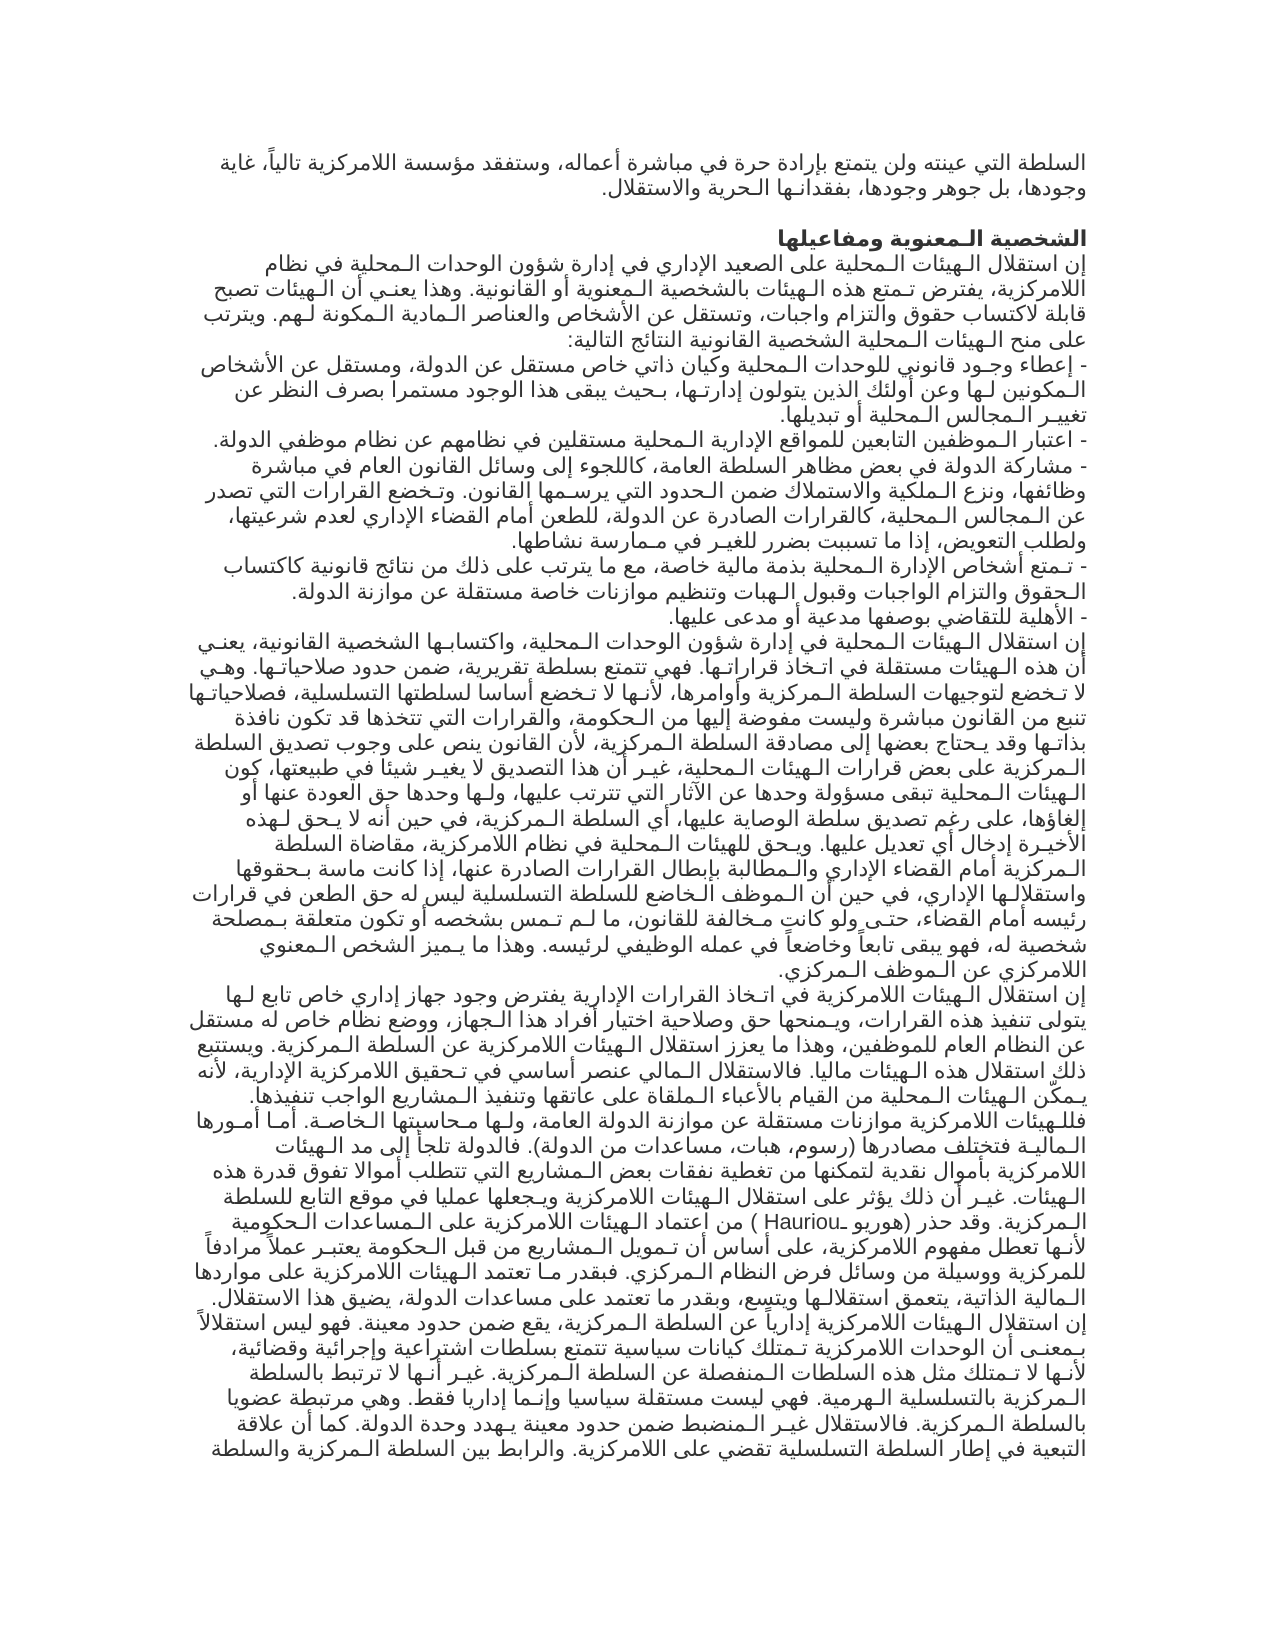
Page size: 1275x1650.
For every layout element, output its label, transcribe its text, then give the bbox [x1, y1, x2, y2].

text - اعتبار الـموظفين التابعين للمواقع الإدارية الـمحلية مستقلين في نظامهم عن نظام موظفي الدولة. [187, 427, 1087, 452]
text الشخصية الـمعنوية ومفاعيلها [187, 226, 1087, 251]
text إن استقلال الـهيئات اللامركزية في اتـخاذ القرارات الإدارية يفترض وجود جهاز إداري خاص تابع لـها يتولى تنفيذ هذه القرارات، ويـمنحها حق وصلاحية اختيار أفراد هذا الـجهاز، ووضع نظام خاص له مستقل عن النظام العام للموظفين، وهذا ما يعزز استقلال الـهيئات اللامركزية عن السلطة الـمركزية. ويستتبع ذلك استقلال هذه الـهيئات ماليا. فالاستقلال الـمالي عنصر أساسي في تـحقيق اللامركزية الإدارية، لأنه يـمكّن الـهيئات الـمحلية من القيام بالأعباء الـملقاة على عاتقها وتنفيذ الـمشاريع الواجب تنفيذها. فللـهيئات اللامركزية موازنات مستقلة عن موازنة الدولة العامة، ولـها مـحاسبتها الـخاصـة. أمـا أمـورها الـماليـة فتختلف مصادرها (رسوم، هبات، مساعدات من الدولة). فالدولة تلجأ إلى مد الـهيئات اللامركزية بأموال نقدية لتمكنها من تغطية نفقات بعض الـمشاريع التي تتطلب أموالا تفوق قدرة هذه الـهيئات. غيـر أن ذلك يؤثر على استقلال الـهيئات اللامركزية ويـجعلها عمليا في موقع التابع للسلطة الـمركزية. وقد حذر (هوريو ـHauriou ) من اعتماد الـهيئات اللامركزية على الـمساعدات الـحكومية لأنـها تعطل مفهوم اللامركزية، على أساس أن تـمويل الـمشاريع من قبل الـحكومة يعتبـر عملاً مرادفاً للمركزية ووسيلة من وسائل فرض النظام الـمركزي. فبقدر مـا تعتمد الـهيئات اللامركزية على مواردها الـمالية الذاتية، يتعمق استقلالـها ويتسع، وبقدر ما تعتمد على مساعدات الدولة، يضيق هذا الاستقلال. [187, 982, 1087, 1309]
text - تـمتع أشخاص الإدارة الـمحلية بذمة مالية خاصة، مع ما يترتب على ذلك من نتائج قانونية كاكتساب الـحقوق والتزام الواجبات وقبول الـهبات وتنظيم موازنات خاصة مستقلة عن موازنة الدولة. [187, 553, 1087, 604]
text إن استقلال الـهيئات الـمحلية في إدارة شؤون الوحدات الـمحلية، واكتسابـها الشخصية القانونية، يعنـي أن هذه الـهيئات مستقلة في اتـخاذ قراراتـها. فهي تتمتع بسلطة تقريرية، ضمن حدود صلاحياتـها. وهـي لا تـخضع لتوجيهات السلطة الـمركزية وأوامرها، لأنـها لا تـخضع أساسا لسلطتها التسلسلية، فصلاحياتـها تنبع من القانون مباشرة وليست مفوضة إليها من الـحكومة، والقرارات التي تتخذها قد تكون نافذة بذاتـها وقد يـحتاج بعضها إلى مصادقة السلطة الـمركزية، لأن القانون ينص على وجوب تصديق السلطة الـمركزية على بعض قرارات الـهيئات الـمحلية، غيـر أن هذا التصديق لا يغيـر شيئا في طبيعتها، كون الـهيئات الـمحلية تبقى مسؤولة وحدها عن الآثار التي تترتب عليها، ولـها وحدها حق العودة عنها أو إلغاؤها، على رغم تصديق سلطة الوصاية عليها، أي السلطة الـمركزية، في حين أنه لا يـحق لـهذه الأخيـرة إدخال أي تعديل عليها. ويـحق للهيئات الـمحلية في نظام اللامركزية، مقاضاة السلطة الـمركزية أمام القضاء الإداري والـمطالبة بإبطال القرارات الصادرة عنها، إذا كانت ماسة بـحقوقها واستقلالـها الإداري، في حين أن الـموظف الـخاضع للسلطة التسلسلية ليس له حق الطعن في قرارات رئيسه أمام القضاء، حتـى ولو كانت مـخالفة للقانون، ما لـم تـمس بشخصه أو تكون متعلقة بـمصلحة شخصية له، فهو يبقى تابعاً وخاضعاً في عمله الوظيفي لرئيسه. وهذا ما يـميز الشخص الـمعنوي اللامركزي عن الـموظف الـمركزي. [187, 629, 1087, 982]
text - مشاركة الدولة في بعض مظاهر السلطة العامة، كاللجوء إلى وسائل القانون العام في مباشرة وظائفها، ونزع الـملكية والاستملاك ضمن الـحدود التي يرسـمها القانون. وتـخضع القرارات التي تصدر عن الـمجالس الـمحلية، كالقرارات الصادرة عن الدولة، للطعن أمام القضاء الإداري لعدم شرعيتها، ولطلب التعويض، إذا ما تسببت بضرر للغيـر في مـمارسة نشاطها. [187, 452, 1087, 553]
text - إعطاء وجـود قانوني للوحدات الـمحلية وكيان ذاتي خاص مستقل عن الدولة، ومستقل عن الأشخاص الـمكونين لـها وعن أولئك الذين يتولون إدارتـها، بـحيث يبقى هذا الوجود مستمرا بصرف النظر عن تغييـر الـمجالس الـمحلية أو تبديلها. [187, 352, 1087, 427]
text - الأهلية للتقاضي بوصفها مدعية أو مدعى عليها. [187, 604, 1087, 629]
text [187, 1309, 1087, 1461]
text إن استقلال الـهيئات الـمحلية على الصعيد الإداري في إدارة شؤون الوحدات الـمحلية في نظام اللامركزية، يفترض تـمتع هذه الـهيئات بالشخصية الـمعنوية أو القانونية. وهذا يعنـي أن الـهيئات تصبح قابلة لاكتساب حقوق والتزام واجبات، وتستقل عن الأشخاص والعناصر الـمادية الـمكونة لـهم. ويترتب على منح الـهيئات الـمحلية الشخصية القانونية النتائج التالية: [187, 251, 1087, 352]
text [187, 150, 1087, 200]
